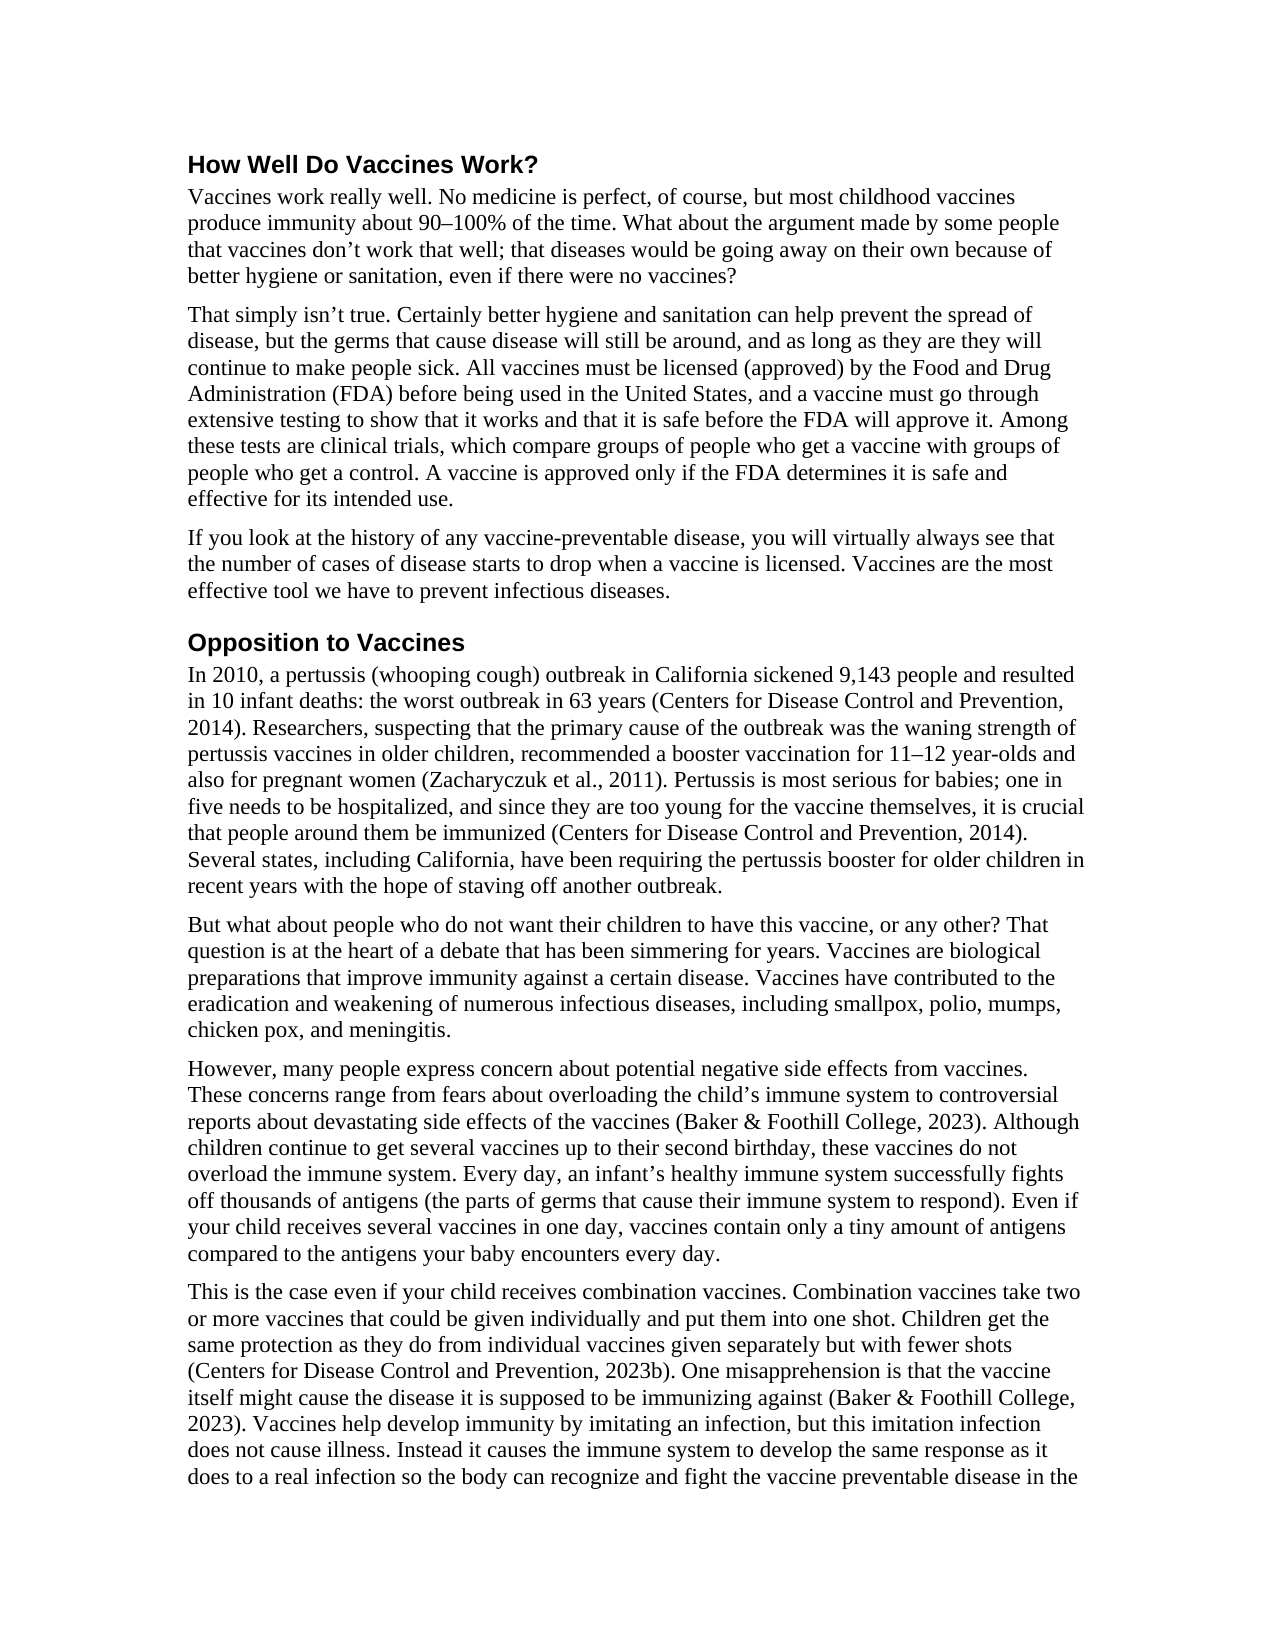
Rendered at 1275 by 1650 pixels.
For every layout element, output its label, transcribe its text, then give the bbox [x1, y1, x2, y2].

text In 2010, a pertussis (whooping cough) outbreak in California sickened 9,143 people and resulted in 10 infant deaths: the worst outbreak in 63 years (Centers for Disease Control and Prevention, 2014). Researchers, suspecting that the primary cause of the outbreak was the waning strength of pertussis vaccines in older children, recommended a booster vaccination for 11–12 year-olds and also for pregnant women (Zacharyczuk et al., 2011). Pertussis is most serious for babies; one in five needs to be hospitalized, and since they are too young for the vaccine themselves, it is crucial that people around them be immunized (Centers for Disease Control and Prevention, 2014). Several states, including California, have been requiring the pertussis booster for older children in recent years with the hope of staving off another outbreak. [187, 661, 1087, 898]
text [187, 1278, 1087, 1489]
subtitle How Well Do Vaccines Work? [187, 150, 1087, 179]
text However, many people express concern about potential negative side effects from vaccines. These concerns range from fears about overloading the child’s immune system to controversial reports about devastating side effects of the vaccines (Baker & Foothill College, 2023). Although children continue to get several vaccines up to their second birthday, these vaccines do not overload the immune system. Every day, an infant’s healthy immune system successfully fights off thousands of antigens (the parts of germs that cause their immune system to respond). Even if your child receives several vaccines in one day, vaccines contain only a tiny amount of antigens compared to the antigens your baby encounters every day. [187, 1055, 1087, 1266]
text But what about people who do not want their children to have this vaccine, or any other? That question is at the heart of a debate that has been simmering for years. Vaccines are biological preparations that improve immunity against a certain disease. Vaccines have contributed to the eradication and weakening of numerous infectious diseases, including smallpox, polio, mumps, chicken pox, and meningitis. [187, 911, 1087, 1043]
text Vaccines work really well. No medicine is perfect, of course, but most childhood vaccines produce immunity about 90–100% of the time. What about the argument made by some people that vaccines don’t work that well; that diseases would be going away on their own because of better hygiene or sanitation, even if there were no vaccines? [187, 183, 1087, 288]
text That simply isn’t true. Certainly better hygiene and sanitation can help prevent the spread of disease, but the germs that cause disease will still be around, and as long as they are they will continue to make people sick. All vaccines must be licensed (approved) by the Food and Drug Administration (FDA) before being used in the United States, and a vaccine must go through extensive testing to show that it works and that it is safe before the FDA will approve it. Among these tests are clinical trials, which compare groups of people who get a vaccine with groups of people who get a control. A vaccine is approved only if the FDA determines it is safe and effective for its intended use. [187, 301, 1087, 512]
subtitle Opposition to Vaccines [187, 628, 1087, 657]
text If you look at the history of any vaccine-preventable disease, you will virtually always see that the number of cases of disease starts to drop when a vaccine is licensed. Vaccines are the most effective tool we have to prevent infectious diseases. [187, 524, 1087, 603]
